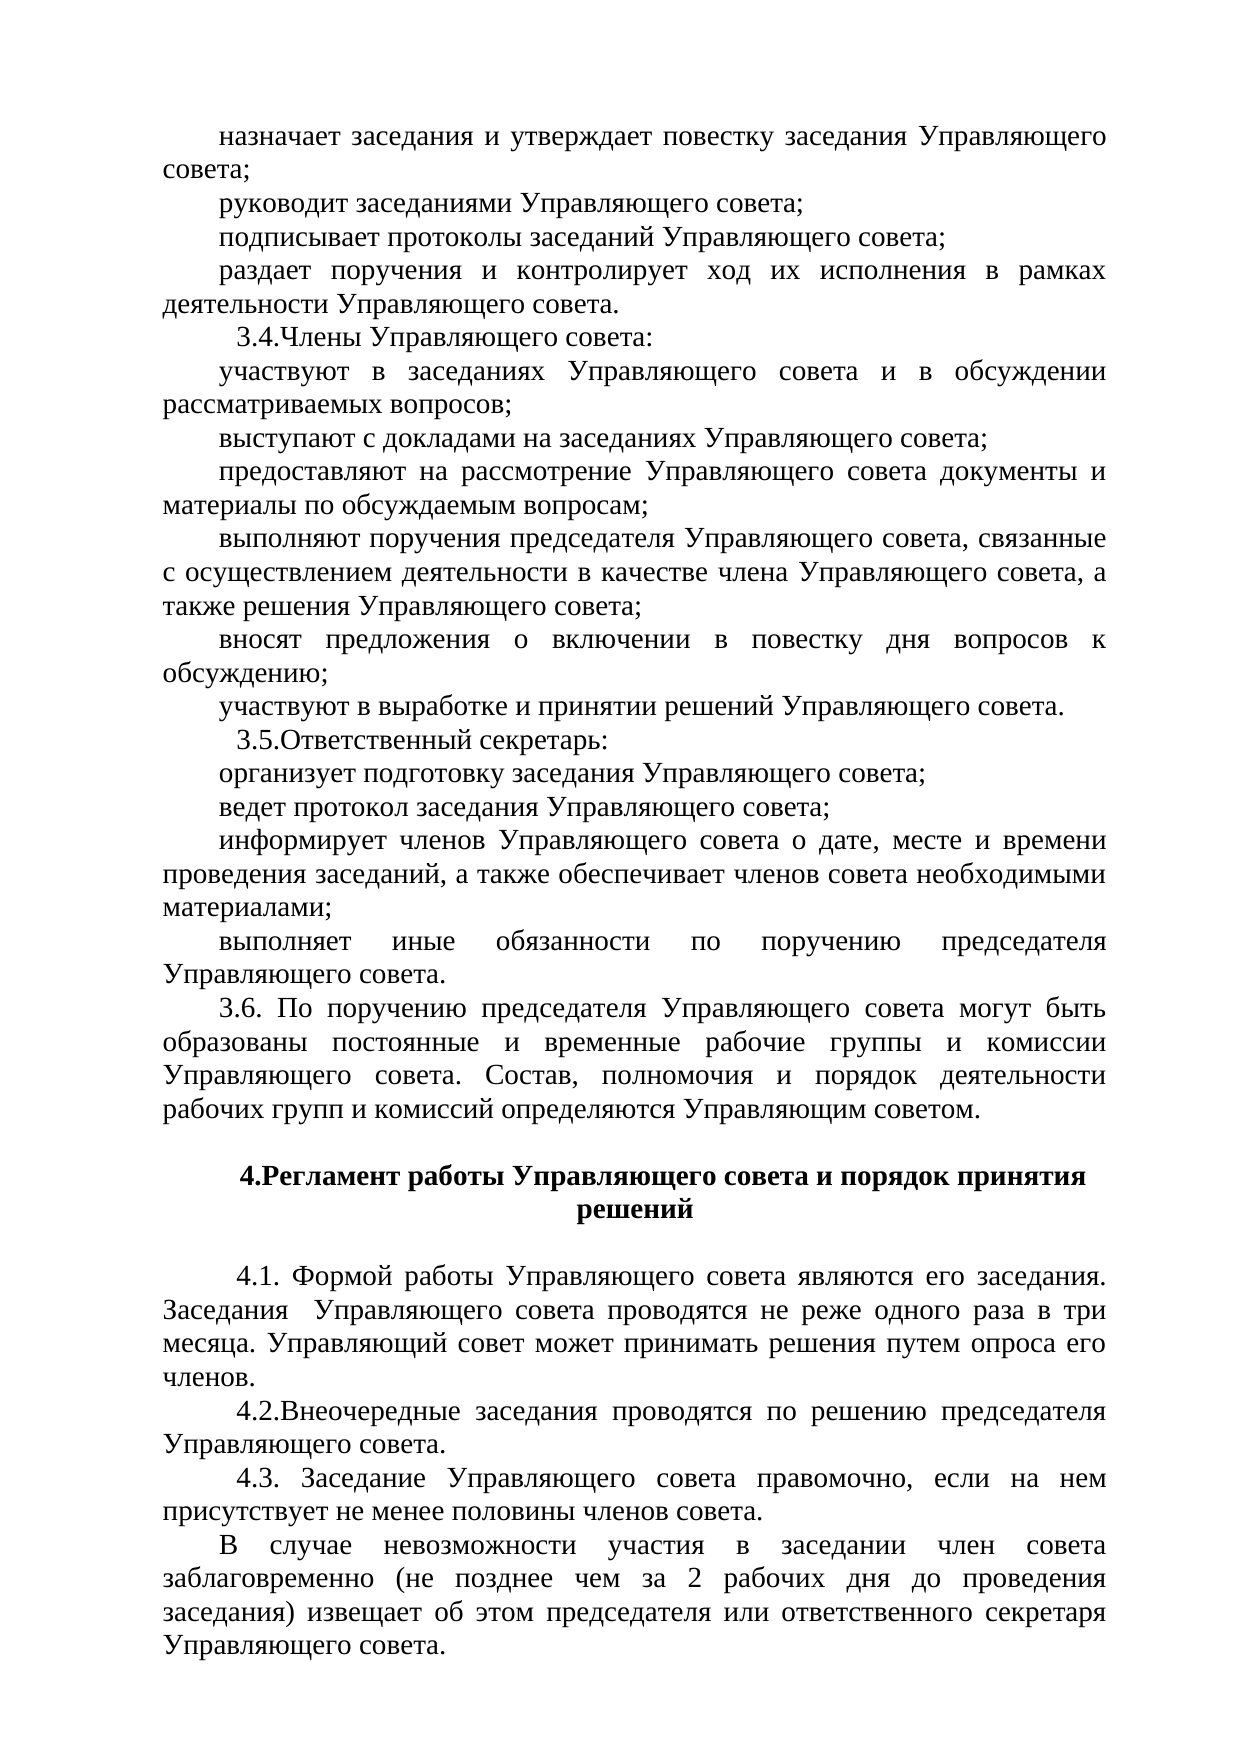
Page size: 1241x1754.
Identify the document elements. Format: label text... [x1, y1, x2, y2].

text руководит заседаниями Управляющего совета; [162, 185, 1107, 219]
text 3.5.Ответственный секретарь: [162, 722, 1107, 755]
text назначает заседания и утверждает повестку заседания Управляющего совета; [162, 118, 1107, 185]
text ведет протокол заседания Управляющего совета; [162, 789, 1107, 822]
text подписывает протоколы заседаний Управляющего совета; [162, 219, 1107, 252]
text предоставляют на рассмотрение Управляющего совета документы и материалы по обсуждаемым вопросам; [162, 453, 1107, 521]
text вносят предложения о включении в повестку дня вопросов к обсуждению; [162, 621, 1107, 688]
text 4.3. Заседание Управляющего совета правомочно, если на нем присутствует не менее половины членов совета. [162, 1460, 1107, 1527]
text выполняют поручения председателя Управляющего совета, связанные с осуществлением деятельности в качестве члена Управляющего совета, а также решения Управляющего совета; [162, 521, 1107, 621]
text В случае невозможности участия в заседании член совета заблаговременно (не позднее чем за 2 рабочих дня до проведения заседания) извещает об этом председателя или ответственного секретаря Управляющего совета. [162, 1527, 1107, 1661]
text выполняет иные обязанности по поручению председателя Управляющего совета. [162, 923, 1107, 990]
text участвуют в выработке и принятии решений Управляющего совета. [162, 688, 1107, 722]
text 4.2.Внеочередные заседания проводятся по решению председателя Управляющего совета. [162, 1393, 1107, 1460]
text раздает поручения и контролирует ход их исполнения в рамках деятельности Управляющего совета. [162, 252, 1107, 319]
text 4.Регламент работы Управляющего совета и порядок принятия решений [162, 1158, 1107, 1225]
text выступают с докладами на заседаниях Управляющего совета; [162, 420, 1107, 453]
text 3.4.Члены Управляющего совета: [236, 319, 1107, 353]
text 3.6. По поручению председателя Управляющего совета могут быть образованы постоянные и временные рабочие группы и комиссии Управляющего совета. Состав, полномочия и порядок деятельности рабочих групп и комиссий определяются Управляющим советом. [162, 990, 1107, 1124]
text информирует членов Управляющего совета о дате, месте и времени проведения заседаний, а также обеспечивает членов совета необходимыми материалами; [162, 822, 1107, 923]
text участвуют в заседаниях Управляющего совета и в обсуждении рассматриваемых вопросов; [162, 353, 1107, 420]
text 4.1. Формой работы Управляющего совета являются его заседания. Заседания Управляющего совета проводятся не реже одного раза в три месяца. Управляющий совет может принимать решения путем опроса его членов. [162, 1258, 1107, 1393]
text организует подготовку заседания Управляющего совета; [162, 755, 1107, 789]
